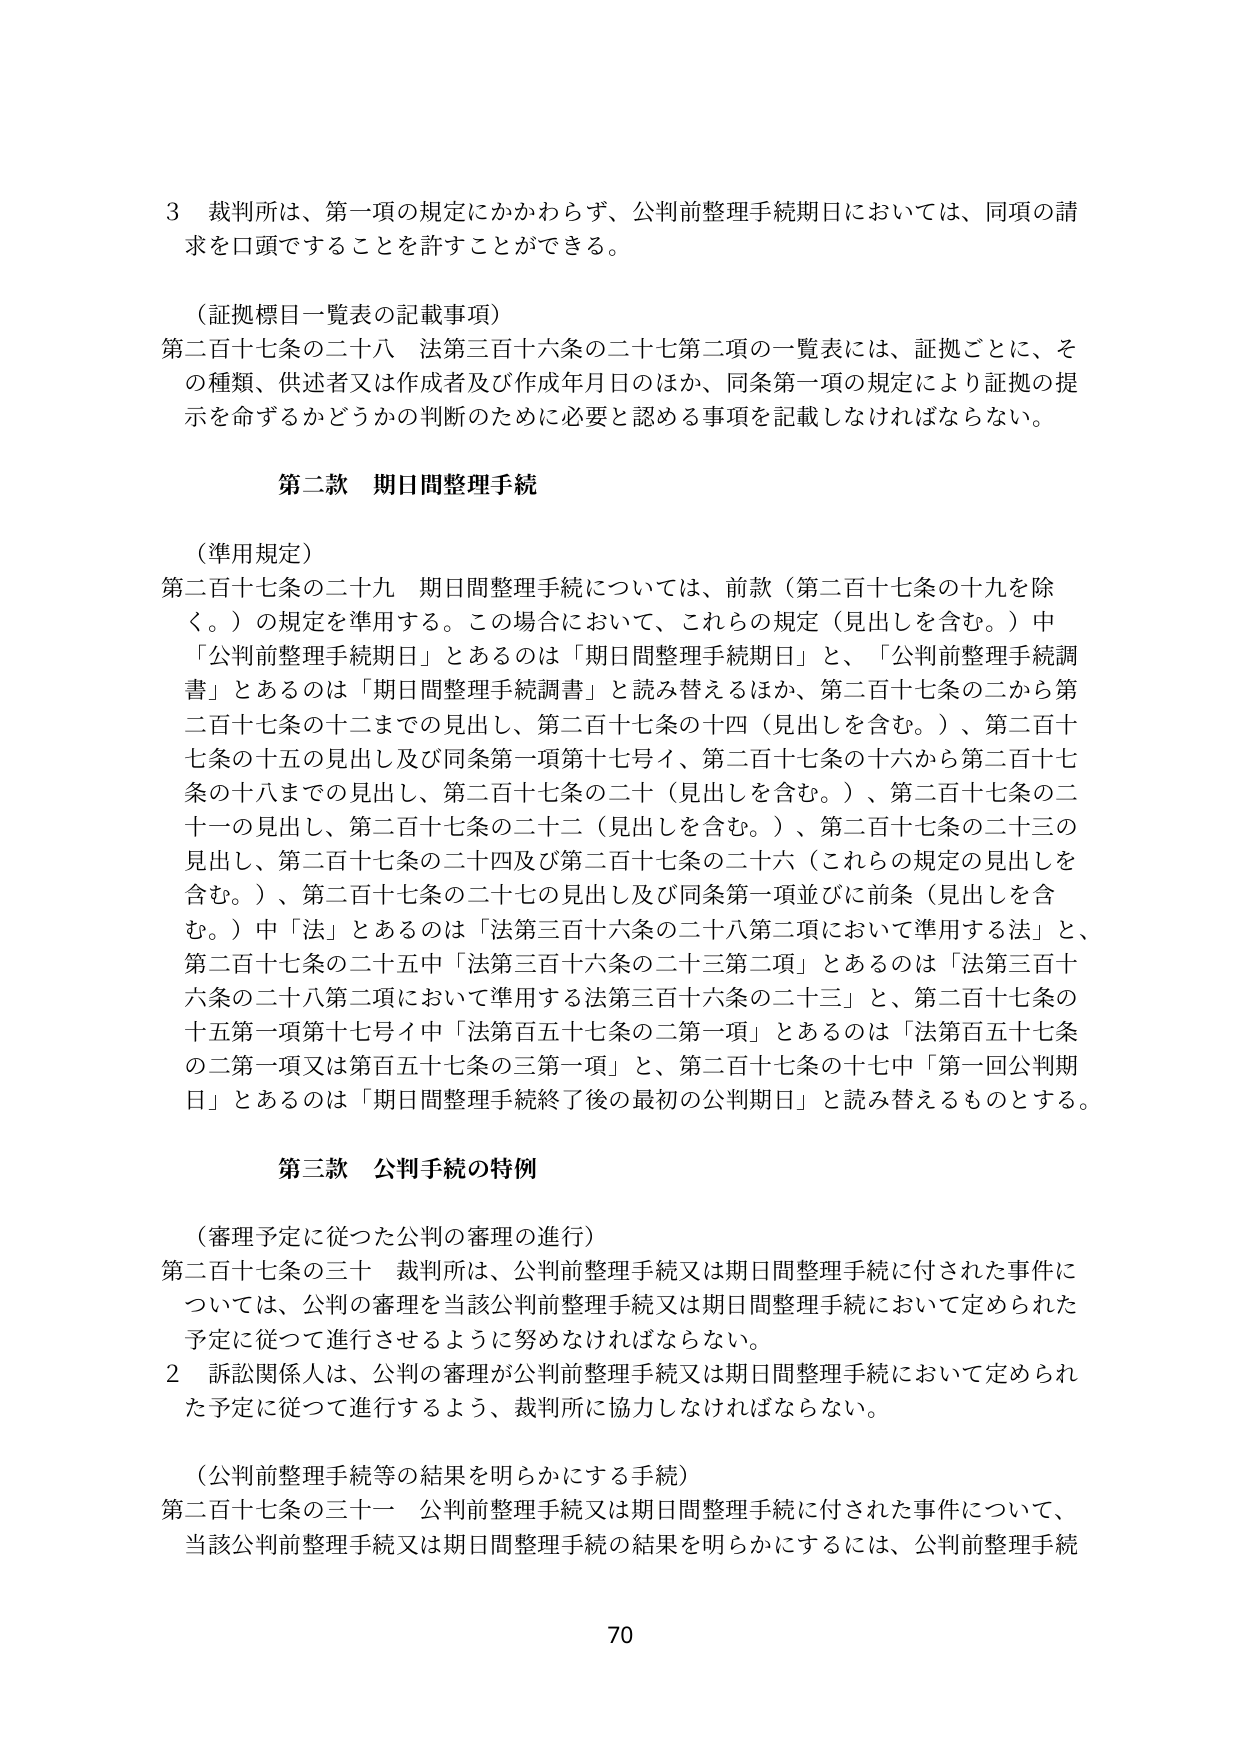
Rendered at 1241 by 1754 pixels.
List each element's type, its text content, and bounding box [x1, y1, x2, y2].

text 第二百十七条の二十九 期日間整理手続については、前款（第二百十七条の十九を除く。）の規定を準用する。この場合において、これらの規定（見出しを含む。）中「公判前整理手続期日」とあるのは「期日間整理手続期日」と、「公判前整理手続調書」とあるのは「期日間整理手続調書」と読み替えるほか、第二百十七条の二から第二百十七条の十二までの見出し、第二百十七条の十四（見出しを含む。）、第二百十七条の十五の見出し及び同条第一項第十七号イ、第二百十七条の十六から第二百十七条の十八までの見出し、第二百十七条の二十（見出しを含む。）、第二百十七条の二十一の見出し、第二百十七条の二十二（見出しを含む。）、第二百十七条の二十三の見出し、第二百十七条の二十四及び第二百十七条の二十六（これらの規定の見出しを含む。）、第二百十七条の二十七の見出し及び同条第一項並びに前条（見出しを含む。）中「法」とあるのは「法第三百十六条の二十八第二項において準用する法」と、第二百十七条の二十五中「法第三百十六条の二十三第二項」とあるのは「法第三百十六条の二十八第二項において準用する法第三百十六条の二十三」と、第二百十七条の十五第一項第十七号イ中「法第百五十七条の二第一項」とあるのは「法第百五十七条の二第一項又は第百五十七条の三第一項」と、第二百十七条の十七中「第一回公判期日」とあるのは「期日間整理手続終了後の最初の公判期日」と読み替えるものとする。 [161, 569, 1079, 1116]
text （審理予定に従つた公判の審理の進行） [184, 1219, 1079, 1253]
text ３ 裁判所は、第一項の規定にかかわらず、公判前整理手続期日においては、同項の請求を口頭ですることを許すことができる。 [161, 194, 1079, 262]
text ２ 訴訟関係人は、公判の審理が公判前整理手続又は期日間整理手続において定められた予定に従つて進行するよう、裁判所に協力しなければならない。 [161, 1355, 1079, 1424]
text 第二款 期日間整理手続 [276, 467, 1079, 501]
text 第二百十七条の三十 裁判所は、公判前整理手続又は期日間整理手続に付された事件については、公判の審理を当該公判前整理手続又は期日間整理手続において定められた予定に従つて進行させるように努めなければならない。 [161, 1253, 1079, 1355]
text （公判前整理手続等の結果を明らかにする手続） [184, 1458, 1079, 1492]
text 第二百十七条の二十八 法第三百十六条の二十七第二項の一覧表には、証拠ごとに、その種類、供述者又は作成者及び作成年月日のほか、同条第一項の規定により証拠の提示を命ずるかどうかの判断のために必要と認める事項を記載しなければならない。 [161, 330, 1079, 433]
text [161, 1492, 1079, 1560]
text （証拠標目一覧表の記載事項） [184, 296, 1079, 330]
text （準用規定） [184, 535, 1079, 569]
text 第三款 公判手続の特例 [276, 1150, 1079, 1184]
